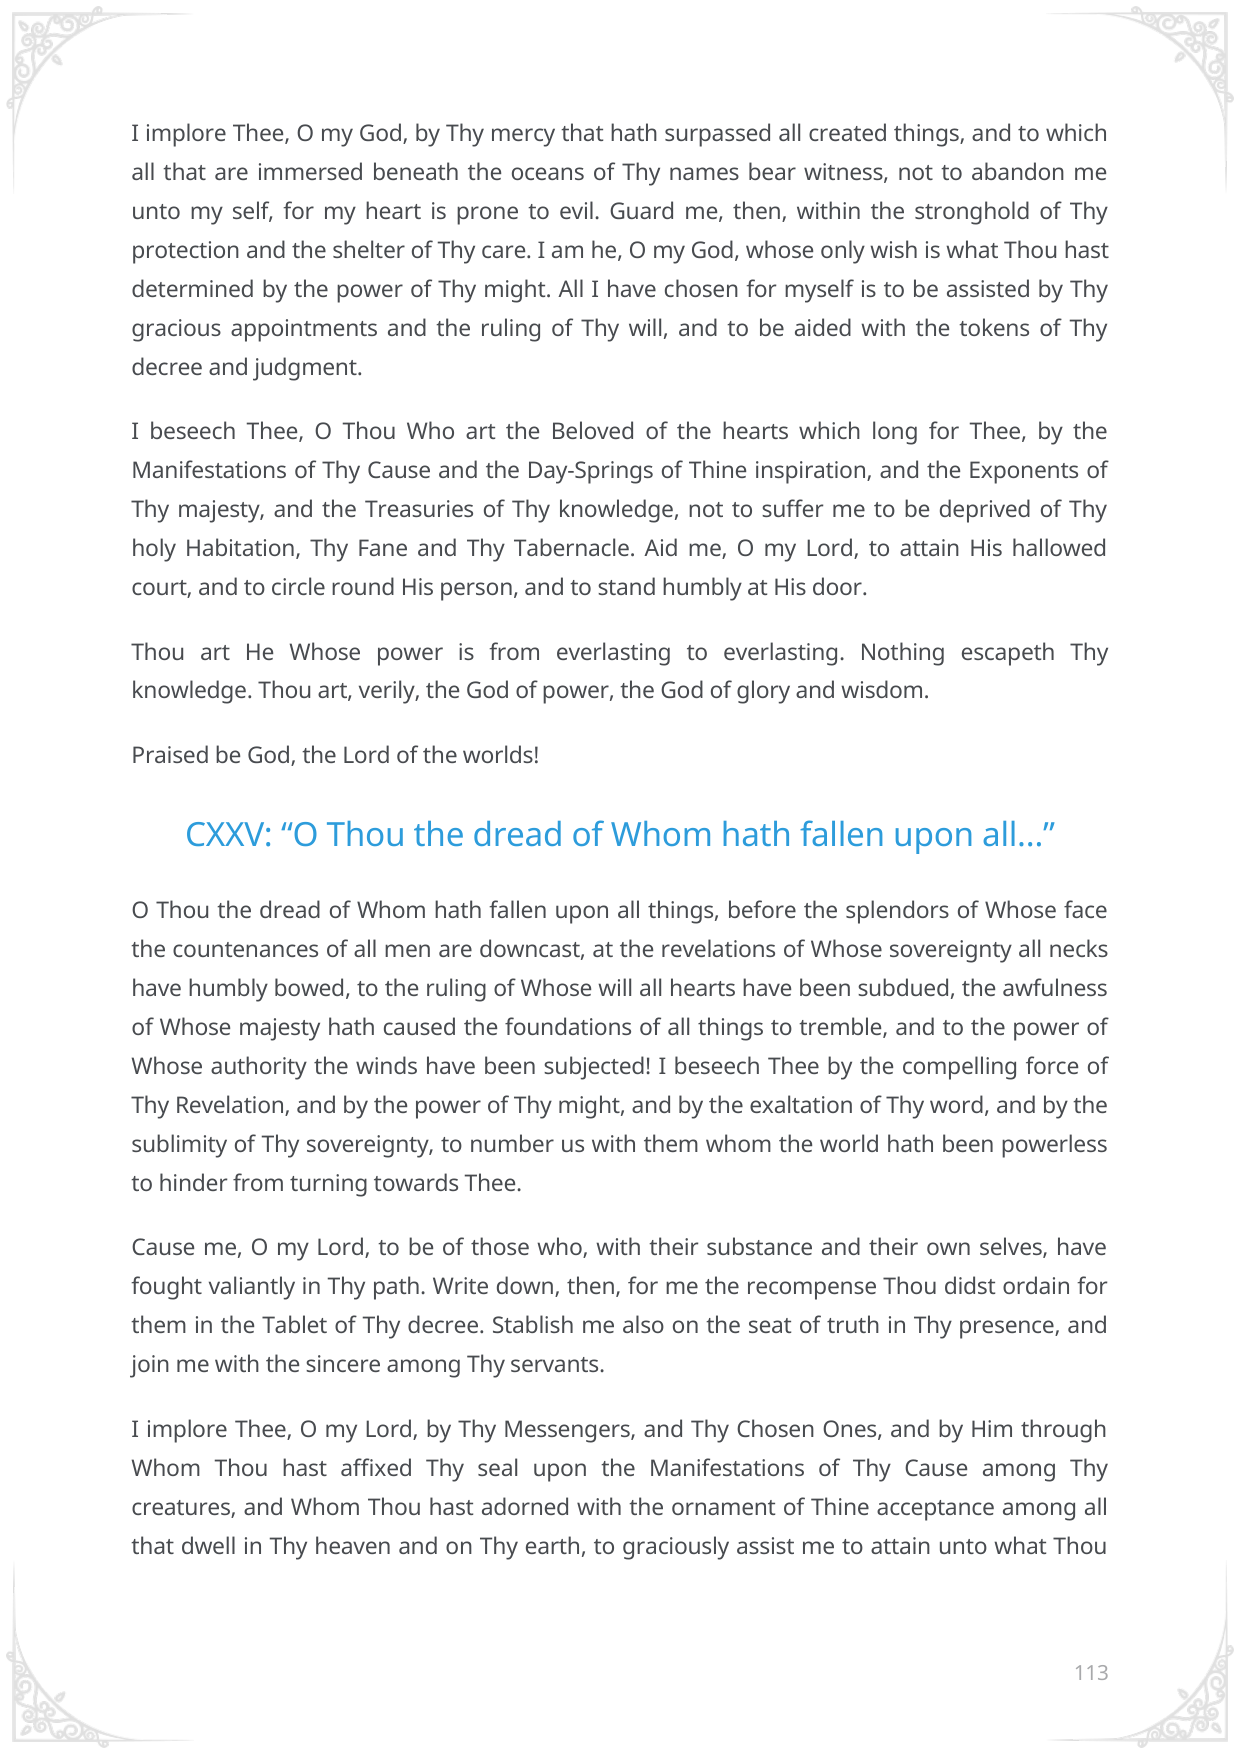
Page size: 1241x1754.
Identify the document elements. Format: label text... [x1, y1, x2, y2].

text Thou art He Whose power is from everlasting to everlasting. Nothing escapeth Thy knowledge. Thou art, verily, the God of power, the God of glory and wisdom. [131, 635, 1109, 706]
picture [6, 6, 194, 194]
text Praised be God, the Lord of the worlds! [131, 738, 1109, 770]
picture [1046, 6, 1234, 194]
text O Thou the dread of Whom hath fallen upon all things, before the splendors of Whose face the countenances of all men are downcast, at the revelations of Whose sovereignty all necks have humbly bowed, to the ruling of Whose will all hearts have been subdued, the awfulness of Whose majesty hath caused the foundations of all things to tremble, and to the power of Whose authority the winds have been subjected! I beseech Thee by the compelling force of Thy Revelation, and by the power of Thy might, and by the exaltation of Thy word, and by the sublimity of Thy sovereignty, to number us with them whom the world hath been powerless to hinder from turning towards Thee. [131, 894, 1109, 1198]
picture [1046, 1560, 1234, 1748]
subtitle CXXV: “O Thou the dread of Whom hath fallen upon all…” [131, 811, 1109, 856]
text I implore Thee, O my God, by Thy mercy that hath surpassed all created things, and to which all that are immersed beneath the oceans of Thy names bear witness, not to abandon me unto my self, for my heart is prone to evil. Guard me, then, within the stronghold of Thy protection and the shelter of Thy care. I am he, O my God, whose only wish is what Thou hast determined by the power of Thy might. All I have chosen for myself is to be assisted by Thy gracious appointments and the ruling of Thy will, and to be aided with the tokens of Thy decree and judgment. [131, 117, 1109, 382]
text I beseech Thee, O Thou Who art the Beloved of the hearts which long for Thee, by the Manifestations of Thy Cause and the Day-Springs of Thine inspiration, and the Exponents of Thy majesty, and the Treasuries of Thy knowledge, not to suffer me to be deprived of Thy holy Habitation, Thy Fane and Thy Tabernacle. Aid me, O my Lord, to attain His hallowed court, and to circle round His person, and to stand humbly at His door. [131, 415, 1109, 603]
picture [6, 1560, 194, 1748]
text Cause me, O my Lord, to be of those who, with their substance and their own selves, have fought valiantly in Thy path. Write down, then, for me the recompense Thou didst ordain for them in the Tablet of Thy decree. Stablish me also on the seat of truth in Thy presence, and join me with the sincere among Thy servants. [131, 1231, 1109, 1380]
